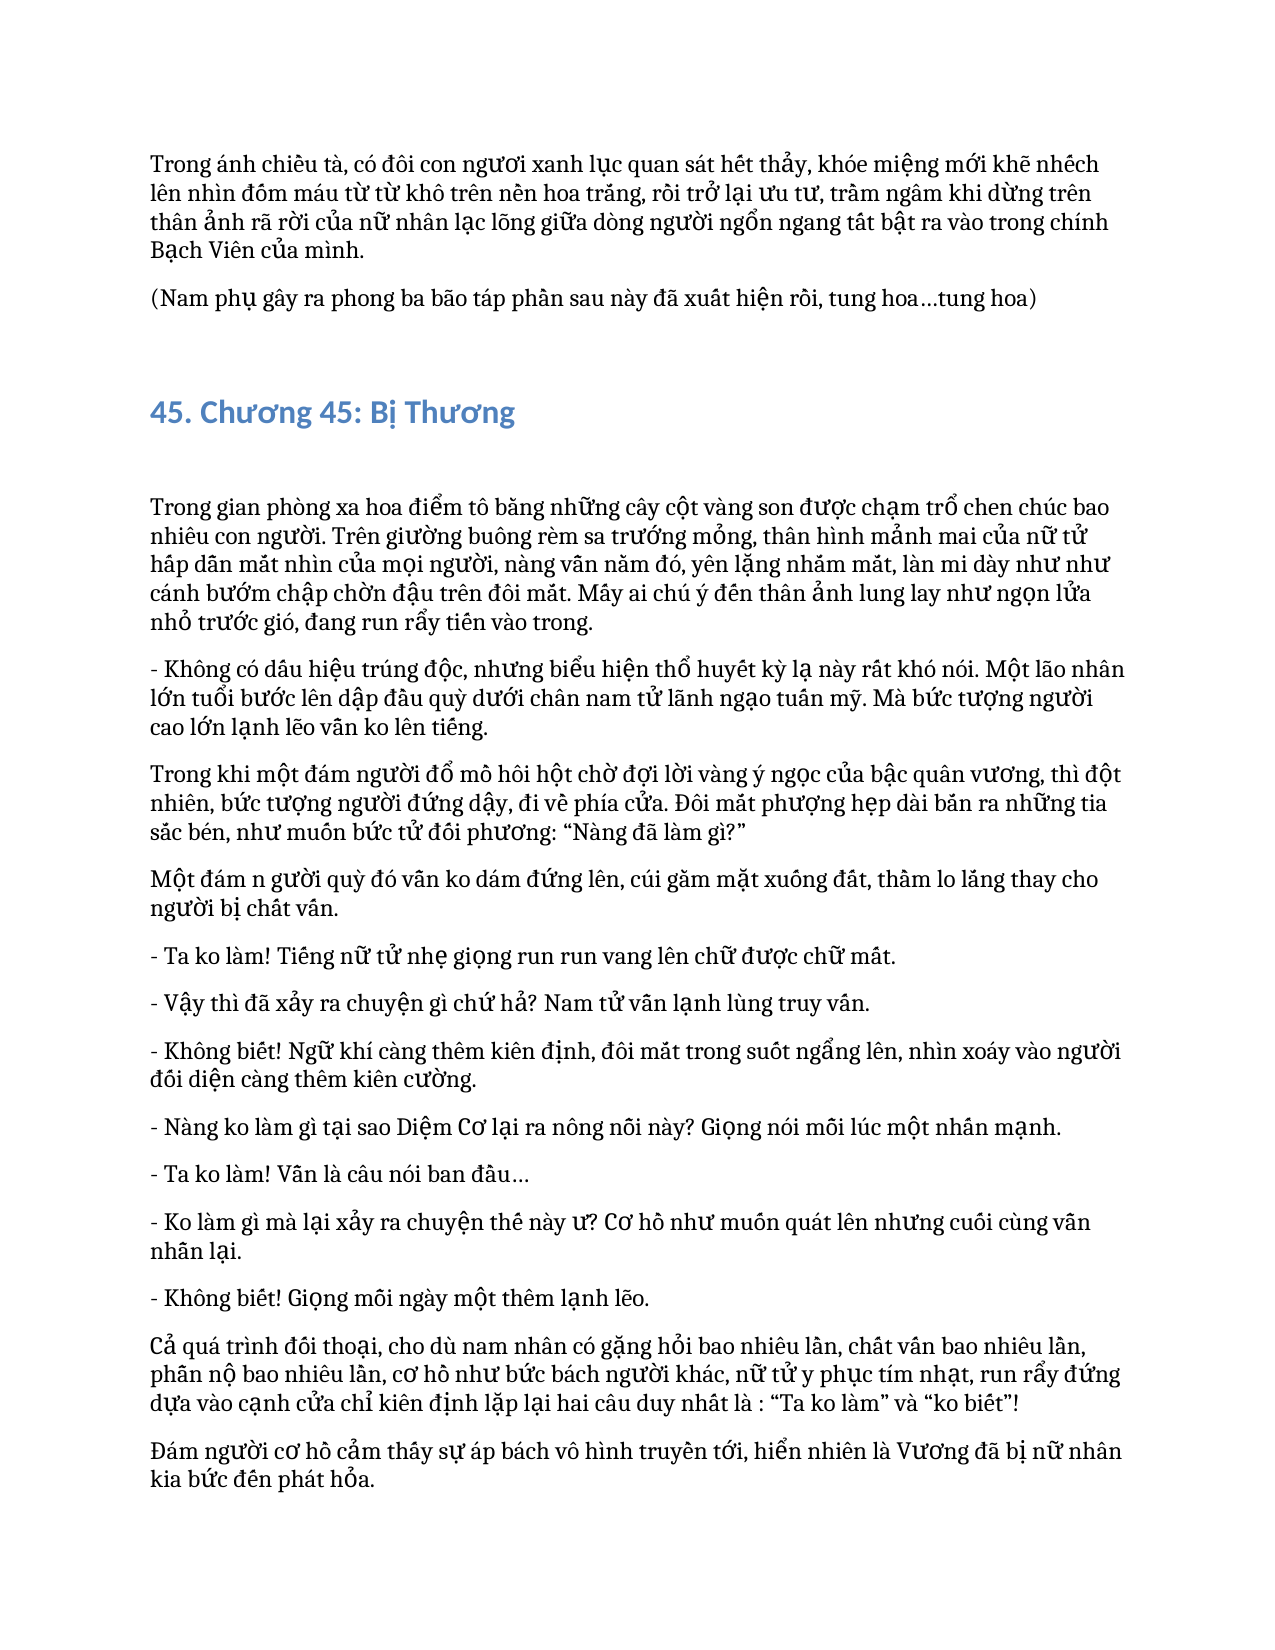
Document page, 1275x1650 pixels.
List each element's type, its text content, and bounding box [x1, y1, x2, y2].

subtitle 45. Chương 45: Bị Thương [150, 391, 1125, 432]
text - Ta ko làm! Vẫn là câu nói ban đầu… [150, 1160, 1125, 1189]
text - Ko làm gì mà lại xảy ra chuyện thế này ư? Cơ hồ như muốn quát lên nhưng cuối cùng vẫn nhẫn lại. [150, 1208, 1125, 1265]
text - Ta ko làm! Tiếng nữ tử nhẹ giọng run run vang lên chữ được chữ mất. [150, 942, 1125, 970]
text - Không biết! Ngữ khí càng thêm kiên định, đôi mắt trong suốt ngẩng lên, nhìn xoáy vào người đối diện càng thêm kiên cường. [150, 1037, 1125, 1094]
text Trong khi một đám người đổ mồ hôi hột chờ đợi lời vàng ý ngọc của bậc quân vương, thì đột nhiên, bức tượng người đứng dậy, đi về phía cửa. Đôi mắt phượng hẹp dài bắn ra những tia sắc bén, như muốn bức tử đối phương: “Nàng đã làm gì?” [150, 760, 1125, 847]
text - Vậy thì đã xảy ra chuyện gì chứ hả? Nam tử vẫn lạnh lùng truy vấn. [150, 989, 1125, 1018]
text - Nàng ko làm gì tại sao Diệm Cơ lại ra nông nỗi này? Giọng nói mỗi lúc một nhấn mạnh. [150, 1113, 1125, 1142]
text Trong gian phòng xa hoa điểm tô bằng những cây cột vàng son được chạm trổ chen chúc bao nhiêu con người. Trên giường buông rèm sa trướng mỏng, thân hình mảnh mai của nữ tử hấp dẫn mắt nhìn của mọi người, nàng vẫn nằm đó, yên lặng nhắm mắt, làn mi dày như như cánh bướm chập chờn đậu trên đôi mắt. Mấy ai chú ý đến thân ảnh lung lay như ngọn lửa nhỏ trước gió, đang run rẩy tiến vào trong. [150, 435, 1125, 637]
text Đám người cơ hồ cảm thấy sự áp bách vô hình truyền tới, hiển nhiên là Vương đã bị nữ nhân kia bức đến phát hỏa. [150, 1437, 1125, 1494]
text Một đám n gười quỳ đó vẫn ko dám đứng lên, cúi gằm mặt xuống đất, thầm lo lắng thay cho người bị chất vấn. [150, 865, 1125, 923]
text - Không biết! Giọng mỗi ngày một thêm lạnh lẽo. [150, 1284, 1125, 1313]
text Trong ánh chiều tà, có đôi con ngươi xanh lục quan sát hết thảy, khóe miệng mới khẽ nhếch lên nhìn đốm máu từ từ khô trên nền hoa trắng, rồi trở lại ưu tư, trầm ngâm khi dừng trên thân ảnh rã rời của nữ nhân lạc lõng giữa dòng người ngổn ngang tất bật ra vào trong chính Bạch Viên của mình. [150, 150, 1125, 265]
text (Nam phụ gây ra phong ba bão táp phần sau này đã xuất hiện rồi, tung hoa…tung hoa) [150, 284, 1125, 370]
text Cả quá trình đối thoại, cho dù nam nhân có gặng hỏi bao nhiêu lần, chất vấn bao nhiêu lần, phẫn nộ bao nhiêu lần, cơ hồ như bức bách người khác, nữ tử y phục tím nhạt, run rẩy đứng dựa vào cạnh cửa chỉ kiên định lặp lại hai câu duy nhất là : “Ta ko làm” và “ko biết”! [150, 1332, 1125, 1418]
text - Không có dấu hiệu trúng độc, nhưng biểu hiện thổ huyết kỳ lạ này rất khó nói. Một lão nhân lớn tuổi bước lên dập đầu quỳ dưới chân nam tử lãnh ngạo tuấn mỹ. Mà bức tượng người cao lớn lạnh lẽo vẫn ko lên tiếng. [150, 655, 1125, 742]
